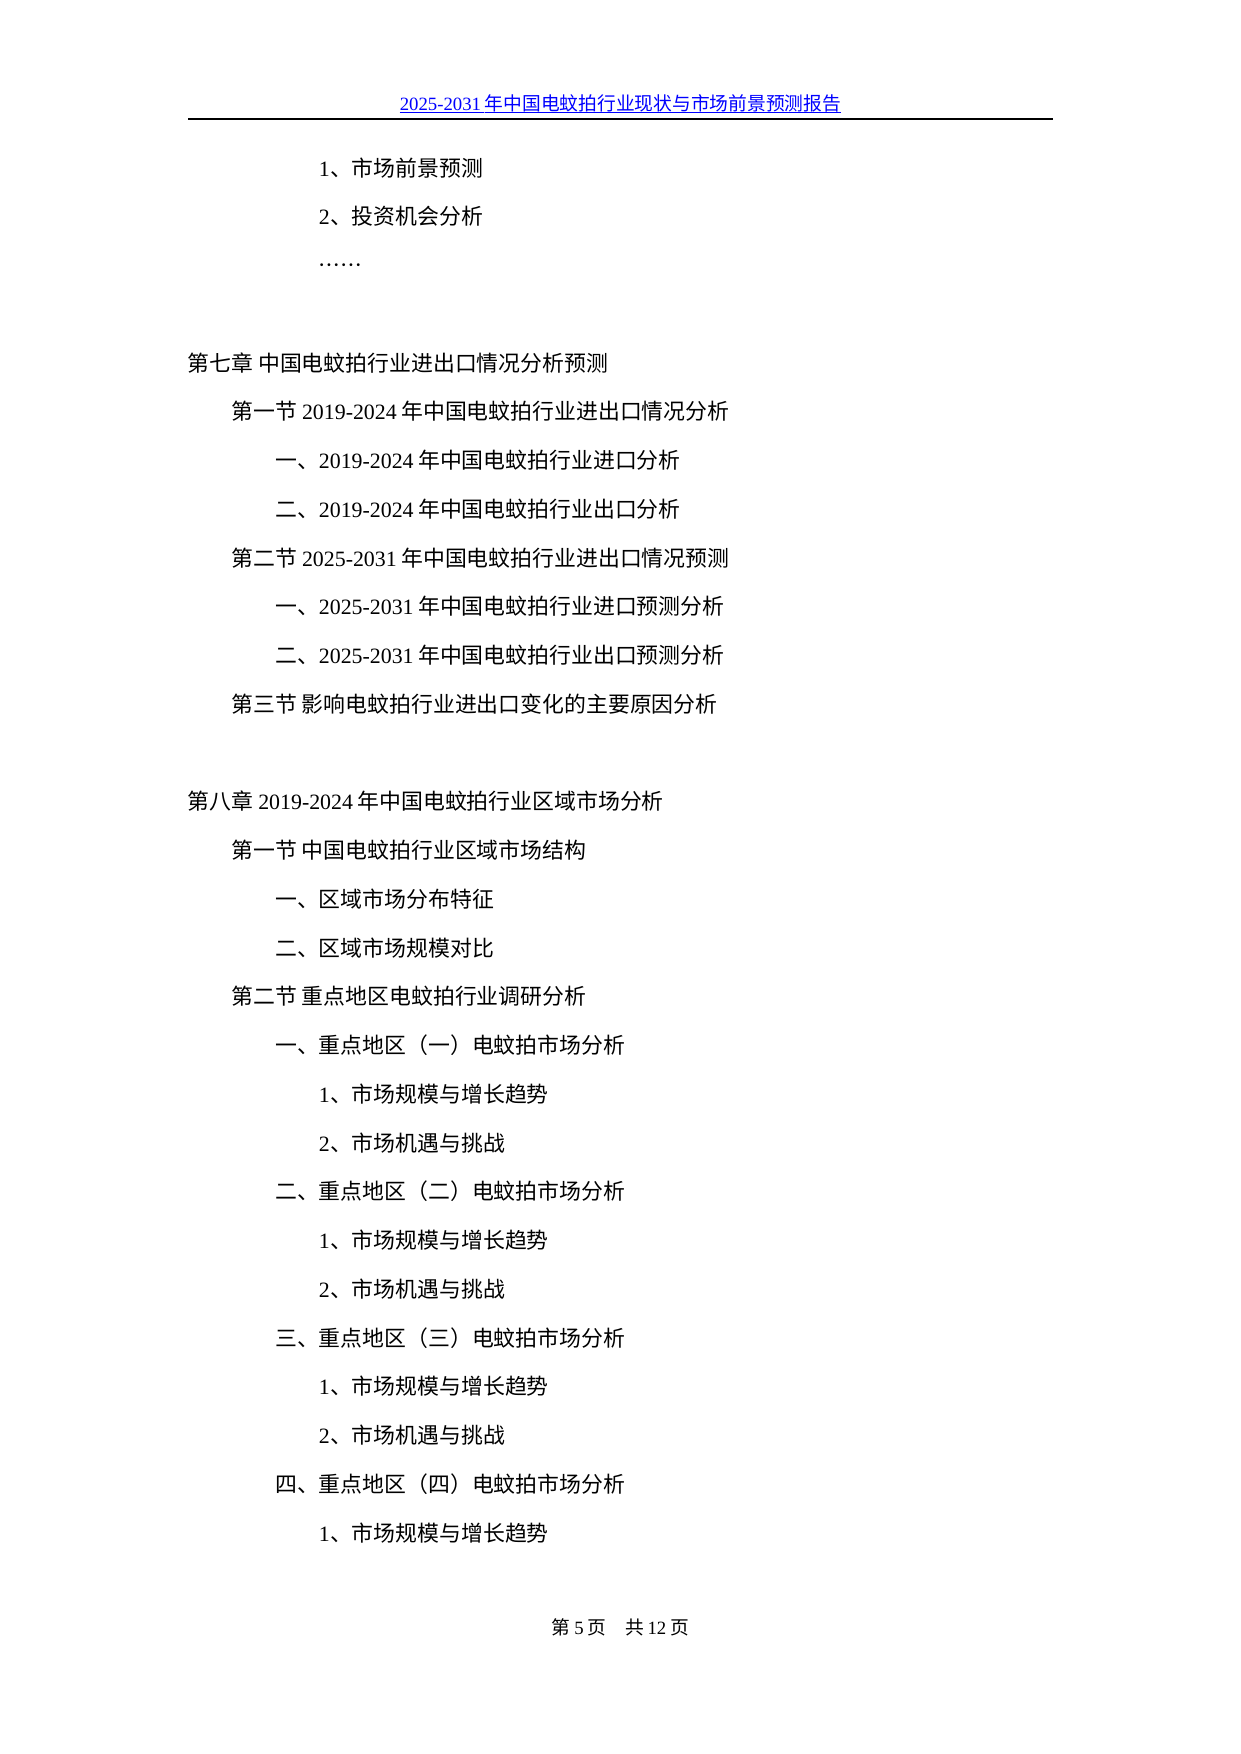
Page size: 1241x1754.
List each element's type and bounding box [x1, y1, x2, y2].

text [187, 150, 1053, 1548]
